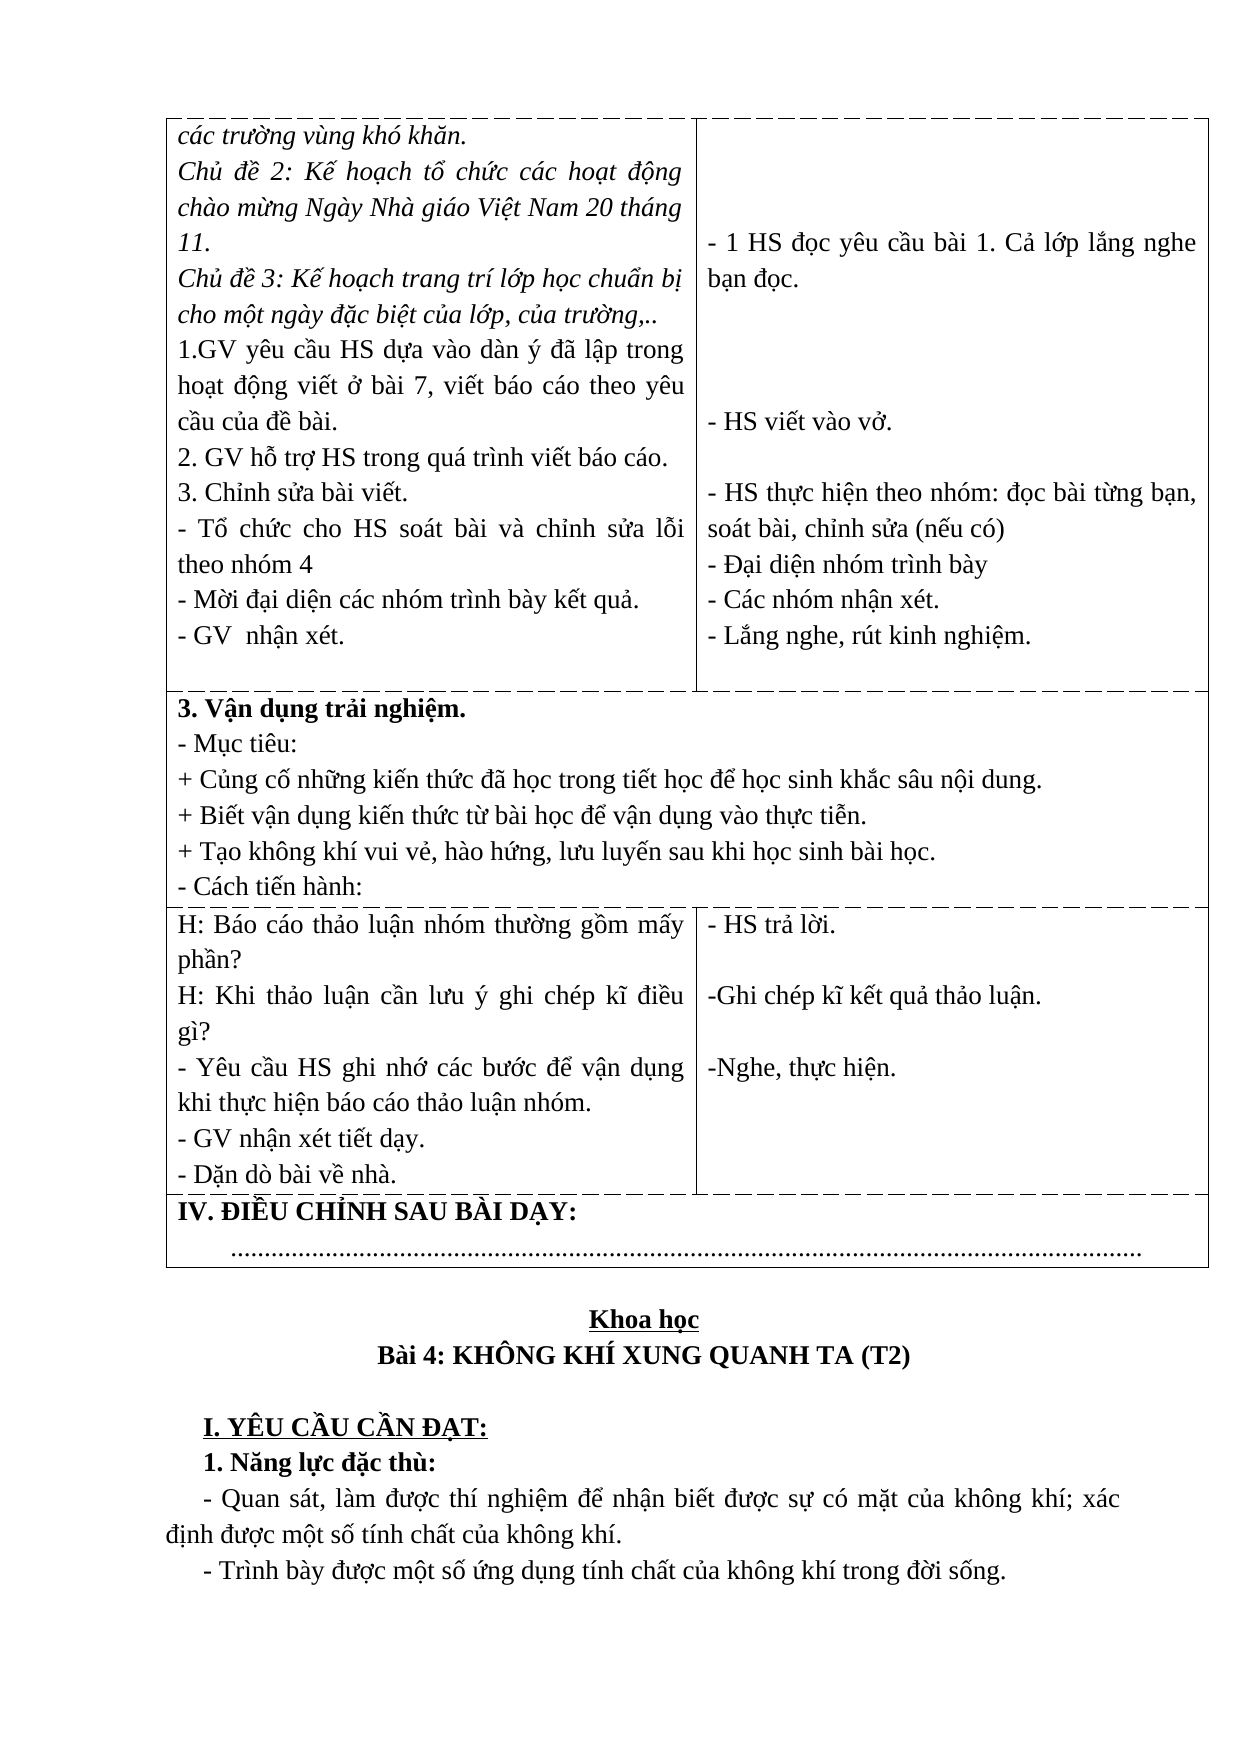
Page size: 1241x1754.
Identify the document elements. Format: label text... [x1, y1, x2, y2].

text 1. Năng lực đặc thù: [165, 1447, 1122, 1478]
text Khoa học [165, 1304, 1122, 1335]
table_cell IV. ĐIỀU CHỈNH SAU BÀI DẠY: ....................................................................................................................................... [167, 1194, 1208, 1267]
text - Quan sát, làm được thí nghiệm để nhận biết được sự có mặt của không khí; xác định được một số tính chất của không khí. [165, 1482, 1122, 1549]
text - Trình bày được một số ứng dụng tính chất của không khí trong đời sống. [165, 1554, 1122, 1585]
table_cell 3. Vận dụng trải nghiệm. - Mục tiêu: + Củng cố những kiến thức đã học trong tiết học để học sinh khắc sâu nội dung. + Biết vận dụng kiến thức từ bài học để vận dụng vào thực tiễn. + Tạo không khí vui vẻ, hào hứng, lưu luyến sau khi học sinh bài học. - Cách tiến hành: [167, 691, 1208, 907]
text I. YÊU CẦU CẦN ĐẠT: [165, 1411, 1122, 1442]
table_cell H: Báo cáo thảo luận nhóm thường gồm mấy phần? H: Khi thảo luận cần lưu ý ghi chép kĩ điều gì? - Yêu cầu HS ghi nhớ các bước để vận dụng khi thực hiện báo cáo thảo luận nhóm. - GV nhận xét tiết dạy. - Dặn dò bài về nhà. [167, 907, 696, 1194]
table_cell - HS trả lời. -Ghi chép kĩ kết quả thảo luận. -Nghe, thực hiện. [697, 907, 1208, 1194]
text Bài 4: KHÔNG KHÍ XUNG QUANH TA (T2) [165, 1339, 1122, 1371]
